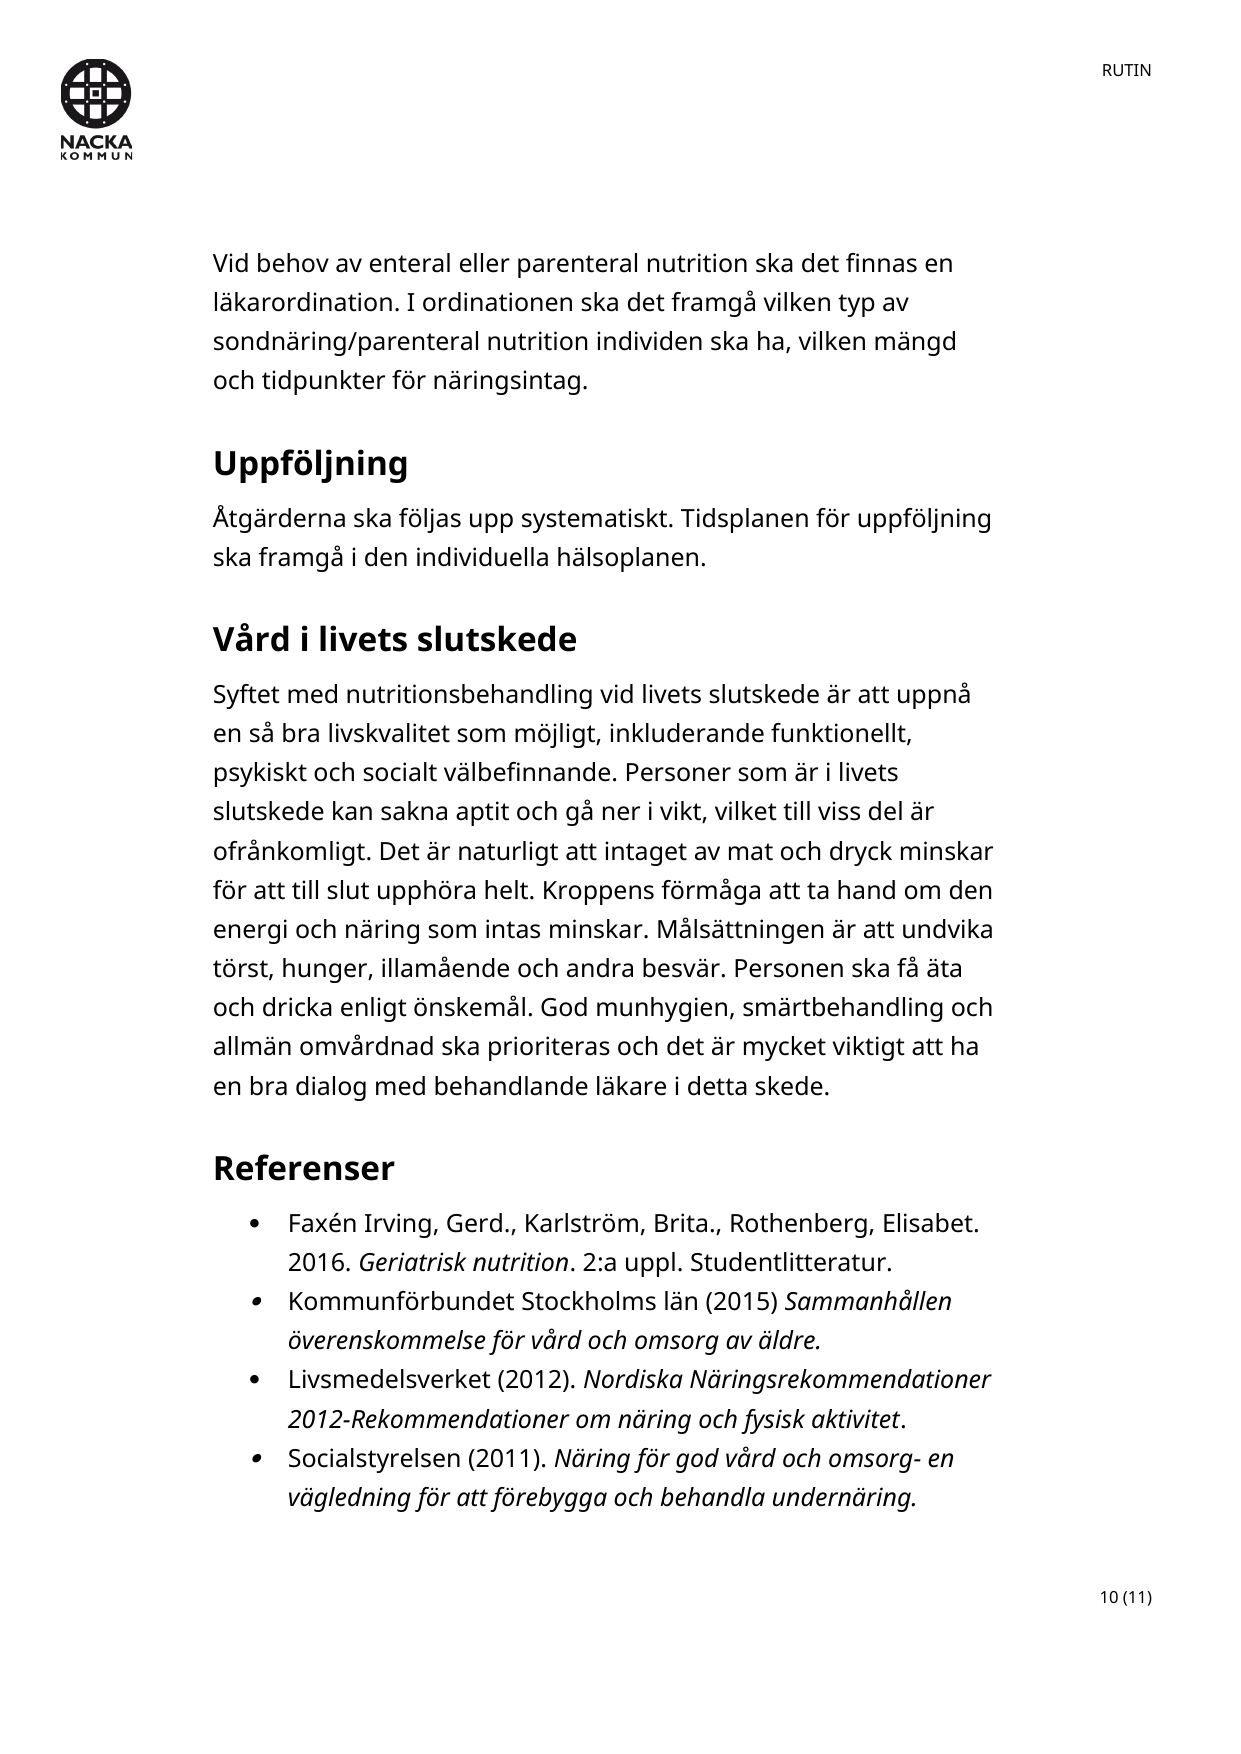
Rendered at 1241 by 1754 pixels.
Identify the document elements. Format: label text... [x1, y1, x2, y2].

list Faxén Irving, Gerd., Karlström, Brita., Rothenberg, Elisabet. 2016. Geriatrisk nutrition. 2:a uppl. Studentlitteratur. [250, 1205, 1004, 1279]
picture [61, 59, 133, 160]
list Livsmedelsverket (2012). Nordiska Näringsrekommendationer 2012-Rekommendationer om näring och fysisk aktivitet. [250, 1362, 1004, 1435]
list Socialstyrelsen (2011). Näring för god vård och omsorg- en vägledning för att förebygga och behandla undernäring. [250, 1440, 1004, 1514]
subtitle Referenser [213, 1145, 1004, 1190]
subtitle Vård i livets slutskede [213, 616, 1004, 661]
text Åtgärderna ska följas upp systematiskt. Tidsplanen för uppföljning ska framgå i den individuella hälsoplanen. [213, 500, 1004, 573]
text Syftet med nutritionsbehandling vid livets slutskede är att uppnå en så bra livskvalitet som möjligt, inkluderande funktionellt, psykiskt och socialt välbefinnande. Personer som är i livets slutskede kan sakna aptit och gå ner i vikt, vilket till viss del är ofrånkomligt. Det är naturligt att intaget av mat och dryck minskar för att till slut upphöra helt. Kroppens förmåga att ta hand om den energi och näring som intas minskar. Målsättningen är att undvika törst, hunger, illamående och andra besvär. Personen ska få äta och dricka enligt önskemål. God munhygien, smärtbehandling och allmän omvårdnad ska prioriteras och det är mycket viktigt att ha en bra dialog med behandlande läkare i detta skede. [213, 677, 1004, 1102]
text Vid behov av enteral eller parenteral nutrition ska det finnas en läkarordination. I ordinationen ska det framgå vilken typ av sondnäring/parenteral nutrition individen ska ha, vilken mängd och tidpunkter för näringsintag. [213, 246, 1004, 397]
subtitle Uppföljning [213, 440, 1004, 485]
list Kommunförbundet Stockholms län (2015) Sammanhållen överenskommelse för vård och omsorg av äldre. [250, 1284, 1004, 1357]
